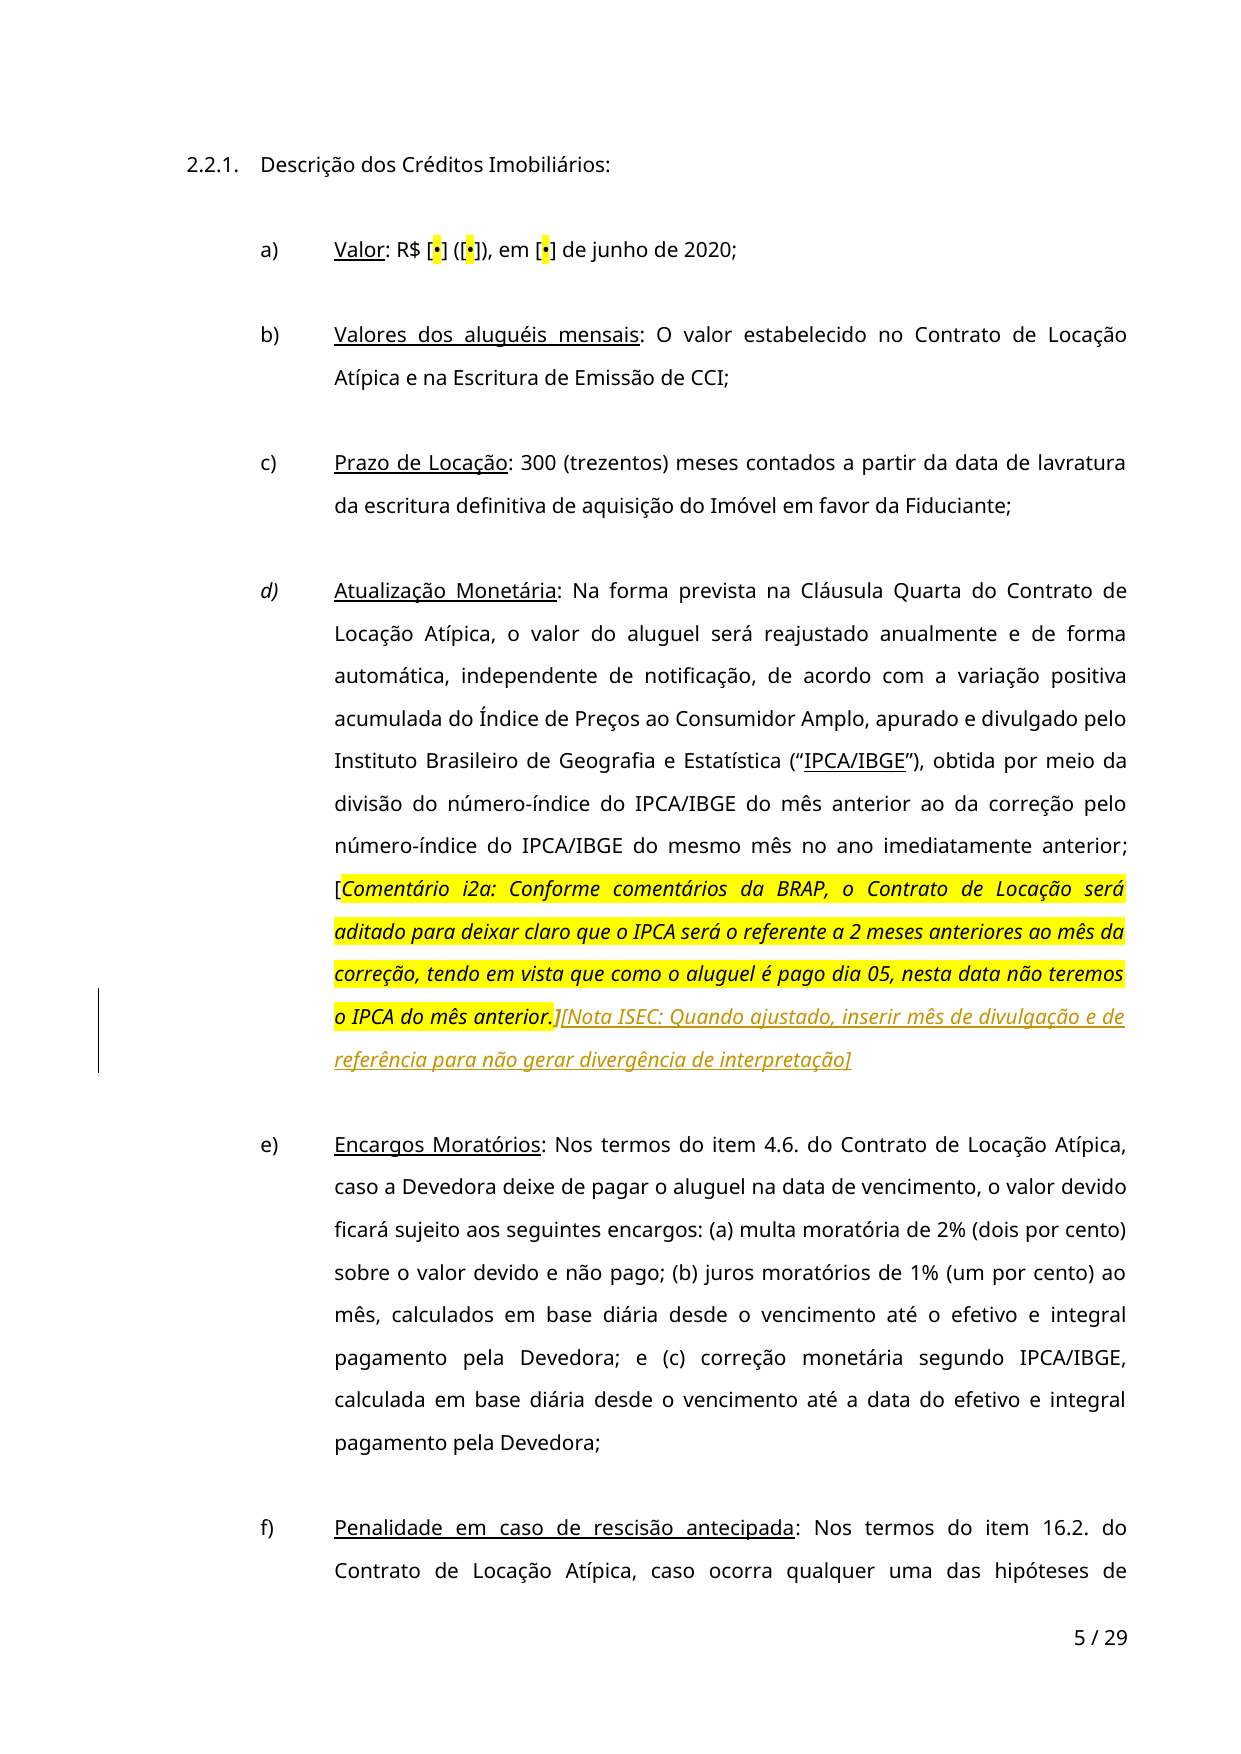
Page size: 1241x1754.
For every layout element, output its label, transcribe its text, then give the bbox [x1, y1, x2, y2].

list Valores dos aluguéis mensais: O valor estabelecido no Contrato de Locação Atípica e na Escritura de Emissão de CCI; [260, 320, 1128, 391]
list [260, 1513, 1128, 1584]
list Prazo de Locação: 300 (trezentos) meses contados a partir da data de lavratura da escritura definitiva de aquisição do Imóvel em favor da Fiduciante; [260, 448, 1128, 519]
list Valor: R$ [•] ([•]), em [•] de junho de 2020; [549, 235, 1128, 264]
list Valor: R$ [•] ([•]), em [•] de junho de 2020; [260, 235, 433, 264]
list Descrição dos Créditos Imobiliários: [186, 150, 1128, 178]
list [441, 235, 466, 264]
list Atualização Monetária: Na forma prevista na Cláusula Quarta do Contrato de Locação Atípica, o valor do aluguel será reajustado anualmente e de forma automática, independente de notificação, de acordo com a variação positiva acumulada do Índice de Preços ao Consumidor Amplo, apurado e divulgado pelo Instituto Brasileiro de Geografia e Estatística (“IPCA/IBGE”), obtida por meio da divisão do número-índice do IPCA/IBGE do mês anterior ao da correção pelo número-índice do IPCA/IBGE do mesmo mês no ano imediatamente anterior; [Comentário i2a: Conforme comentários da BRAP, o Contrato de Locação será aditado para deixar claro que o IPCA será o referente a 2 meses anteriores ao mês da correção, tendo em vista que como o aluguel é pago dia 05, nesta data não teremos o IPCA do mês anterior.] [260, 576, 1128, 1073]
list Encargos Moratórios: Nos termos do item 4.6. do Contrato de Locação Atípica, caso a Devedora deixe de pagar o aluguel na data de vencimento, o valor devido ficará sujeito aos seguintes encargos: (a) multa moratória de 2% (dois por cento) sobre o valor devido e não pago; (b) juros moratórios de 1% (um por cento) ao mês, calculados em base diária desde o vencimento até o efetivo e integral pagamento pela Devedora; e (c) correção monetária segundo IPCA/IBGE, calculada em base diária desde o vencimento até a data do efetivo e integral pagamento pela Devedora; [260, 1130, 1128, 1457]
